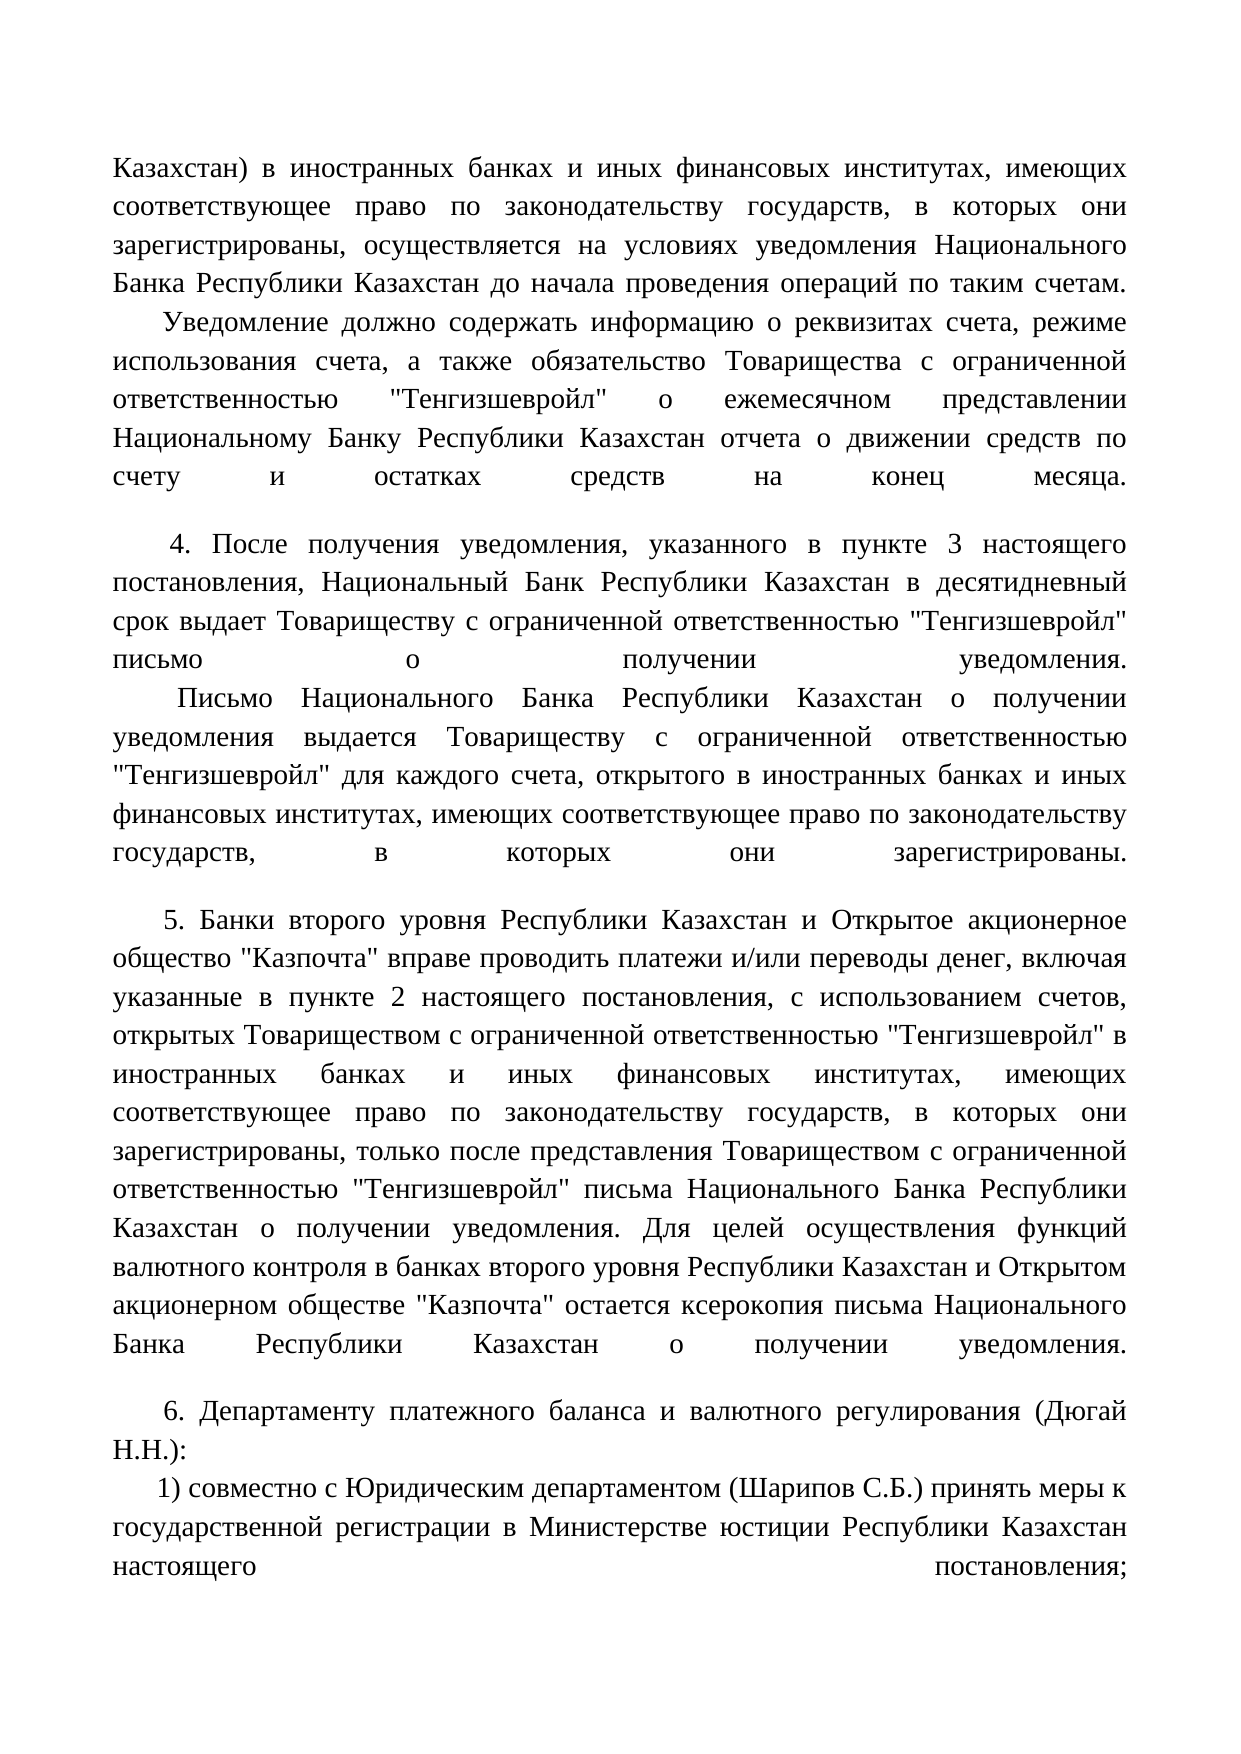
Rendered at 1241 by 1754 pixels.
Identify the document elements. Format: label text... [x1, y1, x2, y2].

text 5. Банки второго уровня Республики Казахстан и Открытое акционерное общество "Казпочта" вправе проводить платежи и/или переводы денег, включая указанные в пункте 2 настоящего постановления, с использованием счетов, открытых Товариществом с ограниченной ответственностью "Тенгизшевройл" в иностранных банках и иных финансовых институтах, имеющих соответствующее право по законодательству государств, в которых они зарегистрированы, только после представления Товариществом с ограниченной ответственностью "Тенгизшевройл" письма Национального Банка Республики Казахстан о получении уведомления. Для целей осуществления функций валютного контроля в банках второго уровня Республики Казахстан и Открытом акционерном обществе "Казпочта" остается ксерокопия письма Национального Банка Республики Казахстан о получении уведомления. [112, 902, 1128, 1389]
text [112, 150, 1128, 522]
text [112, 1393, 1128, 1581]
text 4. После получения уведомления, указанного в пункте 3 настоящего постановления, Национальный Банк Республики Казахстан в десятидневный срок выдает Товариществу с ограниченной ответственностью "Тенгизшевройл" письмо о получении уведомления. Письмо Национального Банка Республики Казахстан о получении уведомления выдается Товариществу с ограниченной ответственностью "Тенгизшевройл" для каждого счета, открытого в иностранных банках и иных финансовых институтах, имеющих соответствующее право по законодательству государств, в которых они зарегистрированы. [112, 526, 1128, 898]
